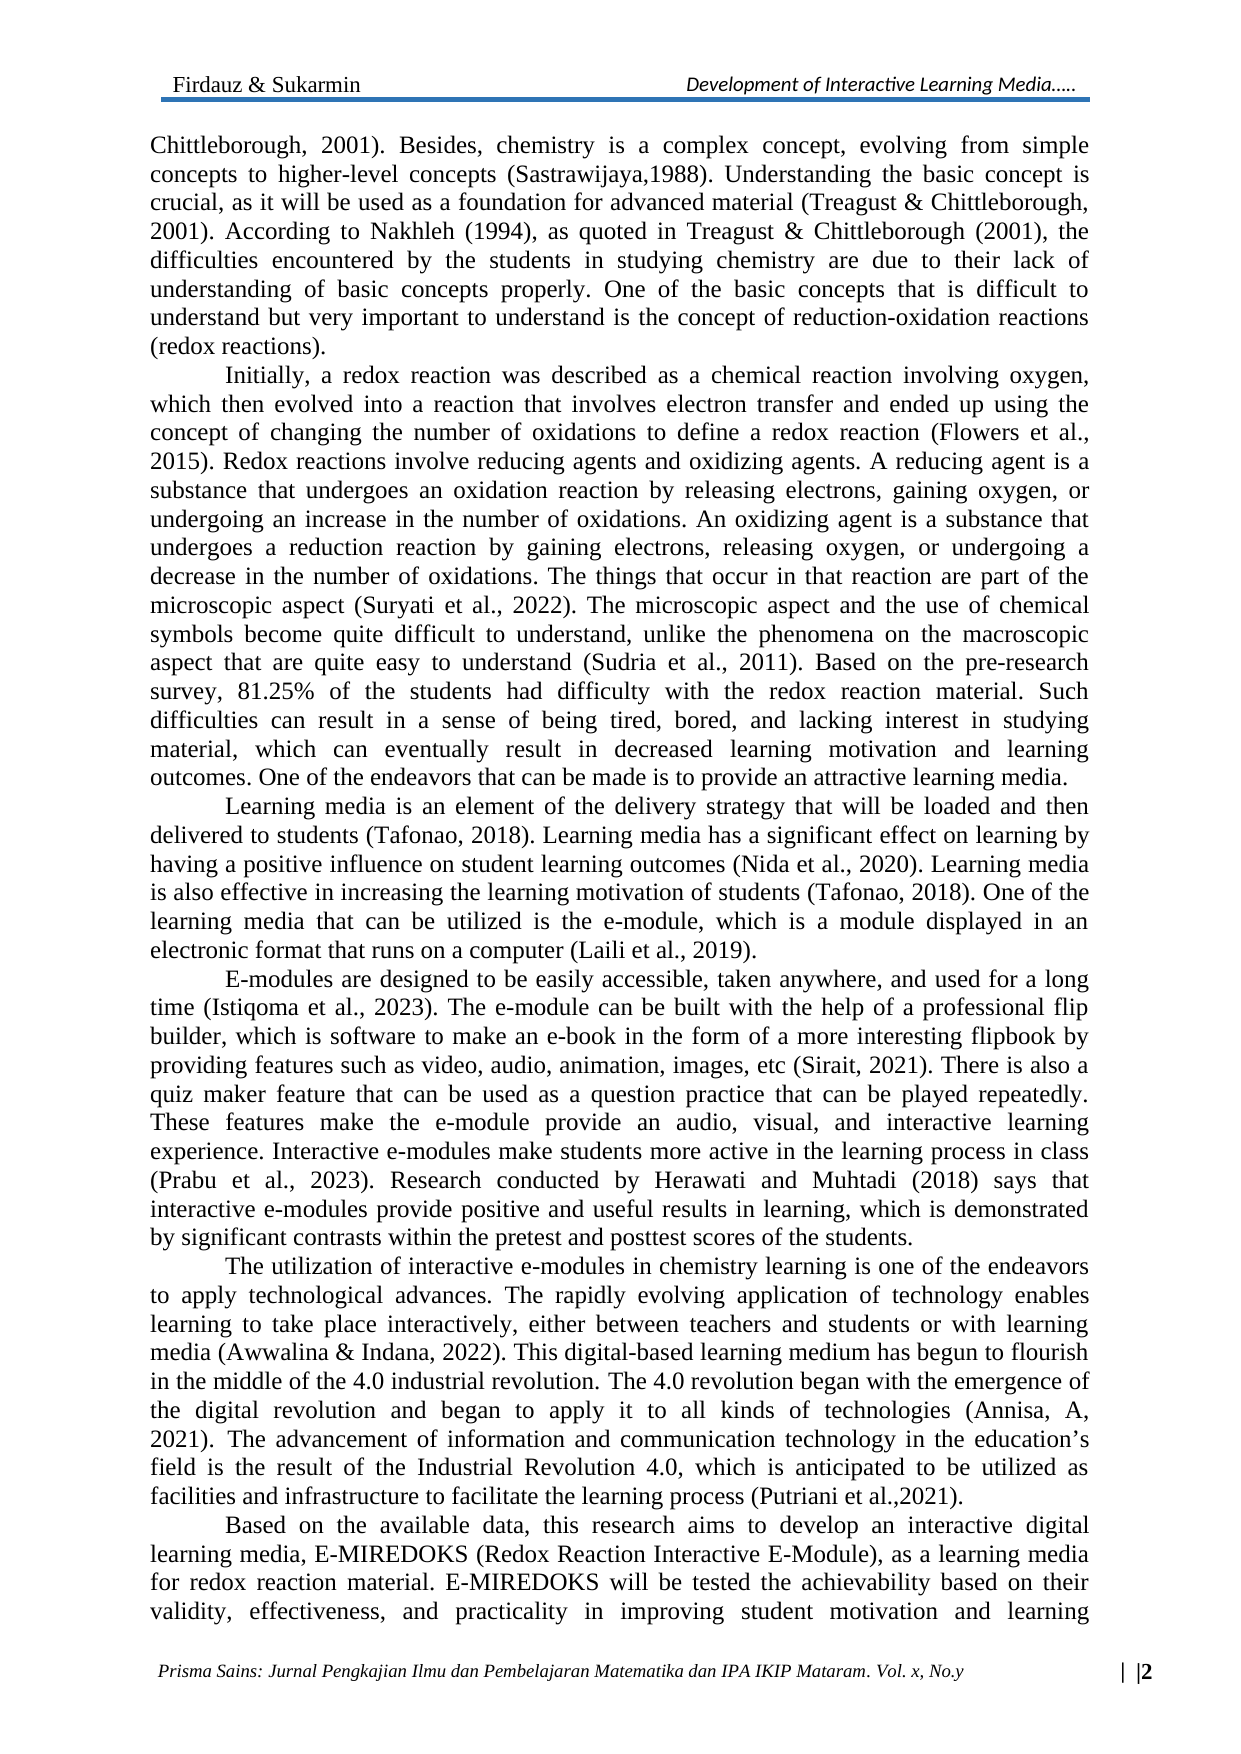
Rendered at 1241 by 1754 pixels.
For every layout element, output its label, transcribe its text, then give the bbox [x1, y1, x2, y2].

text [150, 1510, 1090, 1625]
text E-modules are designed to be easily accessible, taken anywhere, and used for a long time (Istiqoma et al., 2023). The e-module can be built with the help of a professional flip builder, which is software to make an e-book in the form of a more interesting flipbook by providing features such as video, audio, animation, images, etc (Sirait, 2021). There is also a quiz maker feature that can be used as a question practice that can be played repeatedly. These features make the e-module provide an audio, visual, and interactive learning experience. Interactive e-modules make students more active in the learning process in class (Prabu et al., 2023). Research conducted by Herawati and Muhtadi (2018) says that interactive e-modules provide positive and useful results in learning, which is demonstrated by significant contrasts within the pretest and posttest scores of the students. [150, 964, 1090, 1251]
text The utilization of interactive e-modules in chemistry learning is one of the endeavors to apply technological advances. The rapidly evolving application of technology enables learning to take place interactively, either between teachers and students or with learning media (Awwalina & Indana, 2022). This digital-based learning medium has begun to flourish in the middle of the 4.0 industrial revolution. The 4.0 revolution began with the emergence of the digital revolution and began to apply it to all kinds of technologies (Annisa, A, 2021). The advancement of information and communication technology in the education’s field is the result of the Industrial Revolution 4.0, which is anticipated to be utilized as facilities and infrastructure to facilitate the learning process (Putriani et al.,2021). [150, 1251, 1090, 1510]
text Learning media is an element of the delivery strategy that will be loaded and then delivered to students (Tafonao, 2018). Learning media has a significant effect on learning by having a positive influence on student learning outcomes (Nida et al., 2020). Learning media is also effective in increasing the learning motivation of students (Tafonao, 2018). One of the learning media that can be utilized is the e-module, which is a module displayed in an electronic format that runs on a computer (Laili et al., 2019). [150, 791, 1090, 964]
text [150, 130, 1090, 360]
text Initially, a redox reaction was described as a chemical reaction involving oxygen, which then evolved into a reaction that involves electron transfer and ended up using the concept of changing the number of oxidations to define a redox reaction (Flowers et al., 2015). Redox reactions involve reducing agents and oxidizing agents. A reducing agent is a substance that undergoes an oxidation reaction by releasing electrons, gaining oxygen, or undergoing an increase in the number of oxidations. An oxidizing agent is a substance that undergoes a reduction reaction by gaining electrons, releasing oxygen, or undergoing a decrease in the number of oxidations. The things that occur in that reaction are part of the microscopic aspect (Suryati et al., 2022). The microscopic aspect and the use of chemical symbols become quite difficult to understand, unlike the phenomena on the macroscopic aspect that are quite easy to understand (Sudria et al., 2011). Based on the pre-research survey, 81.25% of the students had difficulty with the redox reaction material. Such difficulties can result in a sense of being tired, bored, and lacking interest in studying material, which can eventually result in decreased learning motivation and learning outcomes. One of the endeavors that can be made is to provide an attractive learning media. [150, 360, 1090, 791]
